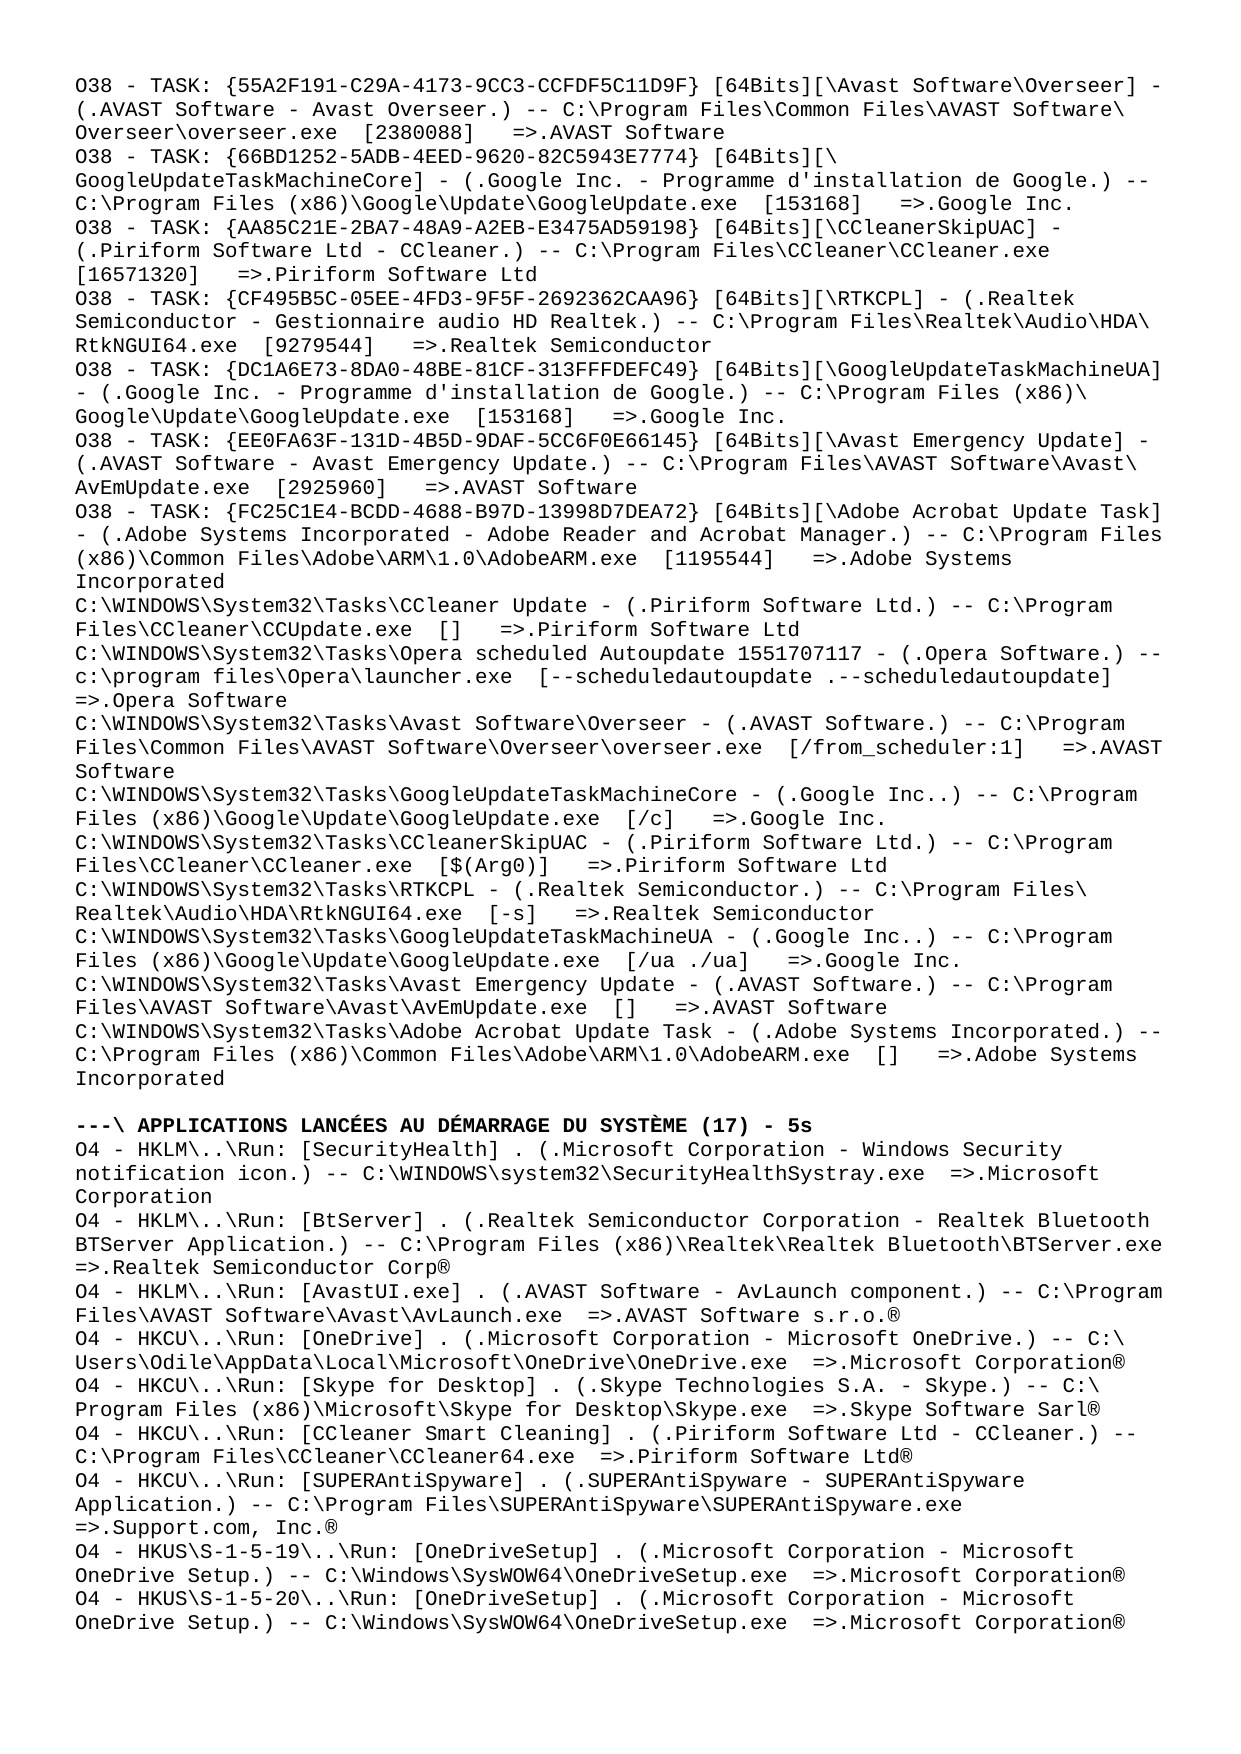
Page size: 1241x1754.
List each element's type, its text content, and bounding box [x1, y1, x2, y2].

text O38 - TASK: {CF495B5C-05EE-4FD3-9F5F-2692362CAA96} [64Bits][\RTKCPL] - (.Realtek Semiconductor - Gestionnaire audio HD Realtek.) -- C:\Program Files\Realtek\Audio\HDA\RtkNGUI64.exe [9279544] =>.Realtek Semiconductor [75, 288, 1165, 359]
text C:\WINDOWS\System32\Tasks\GoogleUpdateTaskMachineUA - (.Google Inc..) -- C:\Program Files (x86)\Google\Update\GoogleUpdate.exe [/ua ./ua] =>.Google Inc. [75, 926, 1165, 973]
text ---\ APPLICATIONS LANCÉES AU DÉMARRAGE DU SYSTÈME (17) - 5s [75, 1115, 1165, 1139]
text O4 - HKLM\..\Run: [AvastUI.exe] . (.AVAST Software - AvLaunch component.) -- C:\Program Files\AVAST Software\Avast\AvLaunch.exe =>.AVAST Software s.r.o.® [75, 1281, 1165, 1328]
text O38 - TASK: {DC1A6E73-8DA0-48BE-81CF-313FFFDEFC49} [64Bits][\GoogleUpdateTaskMachineUA] - (.Google Inc. - Programme d'installation de Google.) -- C:\Program Files (x86)\Google\Update\GoogleUpdate.exe [153168] =>.Google Inc. [75, 359, 1165, 430]
text C:\WINDOWS\System32\Tasks\RTKCPL - (.Realtek Semiconductor.) -- C:\Program Files\Realtek\Audio\HDA\RtkNGUI64.exe [-s] =>.Realtek Semiconductor [75, 879, 1165, 926]
text O38 - TASK: {66BD1252-5ADB-4EED-9620-82C5943E7774} [64Bits][\GoogleUpdateTaskMachineCore] - (.Google Inc. - Programme d'installation de Google.) -- C:\Program Files (x86)\Google\Update\GoogleUpdate.exe [153168] =>.Google Inc. [75, 146, 1165, 217]
text O4 - HKCU\..\Run: [CCleaner Smart Cleaning] . (.Piriform Software Ltd - CCleaner.) -- C:\Program Files\CCleaner\CCleaner64.exe =>.Piriform Software Ltd® [75, 1423, 1165, 1470]
text C:\WINDOWS\System32\Tasks\Opera scheduled Autoupdate 1551707117 - (.Opera Software.) -- c:\program files\Opera\launcher.exe [--scheduledautoupdate .--scheduledautoupdate] =>.Opera Software [75, 642, 1165, 713]
text O4 - HKCU\..\Run: [SUPERAntiSpyware] . (.SUPERAntiSpyware - SUPERAntiSpyware Application.) -- C:\Program Files\SUPERAntiSpyware\SUPERAntiSpyware.exe =>.Support.com, Inc.® [75, 1470, 1165, 1541]
text O38 - TASK: {55A2F191-C29A-4173-9CC3-CCFDF5C11D9F} [64Bits][\Avast Software\Overseer] - (.AVAST Software - Avast Overseer.) -- C:\Program Files\Common Files\AVAST Software\Overseer\overseer.exe [2380088] =>.AVAST Software [75, 75, 1165, 146]
text O38 - TASK: {AA85C21E-2BA7-48A9-A2EB-E3475AD59198} [64Bits][\CCleanerSkipUAC] - (.Piriform Software Ltd - CCleaner.) -- C:\Program Files\CCleaner\CCleaner.exe [16571320] =>.Piriform Software Ltd [75, 217, 1165, 288]
text C:\WINDOWS\System32\Tasks\Adobe Acrobat Update Task - (.Adobe Systems Incorporated.) -- C:\Program Files (x86)\Common Files\Adobe\ARM\1.0\AdobeARM.exe [] =>.Adobe Systems Incorporated [75, 1021, 1165, 1092]
text O38 - TASK: {FC25C1E4-BCDD-4688-B97D-13998D7DEA72} [64Bits][\Adobe Acrobat Update Task] - (.Adobe Systems Incorporated - Adobe Reader and Acrobat Manager.) -- C:\Program Files (x86)\Common Files\Adobe\ARM\1.0\AdobeARM.exe [1195544] =>.Adobe Systems Incorporated [75, 501, 1165, 595]
text O4 - HKLM\..\Run: [BtServer] . (.Realtek Semiconductor Corporation - Realtek Bluetooth BTServer Application.) -- C:\Program Files (x86)\Realtek\Realtek Bluetooth\BTServer.exe =>.Realtek Semiconductor Corp® [75, 1210, 1165, 1281]
text C:\WINDOWS\System32\Tasks\CCleanerSkipUAC - (.Piriform Software Ltd.) -- C:\Program Files\CCleaner\CCleaner.exe [$(Arg0)] =>.Piriform Software Ltd [75, 832, 1165, 879]
text O4 - HKUS\S-1-5-20\..\Run: [OneDriveSetup] . (.Microsoft Corporation - Microsoft OneDrive Setup.) -- C:\Windows\SysWOW64\OneDriveSetup.exe =>.Microsoft Corporation® [75, 1588, 1165, 1636]
text C:\WINDOWS\System32\Tasks\Avast Emergency Update - (.AVAST Software.) -- C:\Program Files\AVAST Software\Avast\AvEmUpdate.exe [] =>.AVAST Software [75, 973, 1165, 1021]
text O4 - HKLM\..\Run: [SecurityHealth] . (.Microsoft Corporation - Windows Security notification icon.) -- C:\WINDOWS\system32\SecurityHealthSystray.exe =>.Microsoft Corporation [75, 1139, 1165, 1210]
text C:\WINDOWS\System32\Tasks\CCleaner Update - (.Piriform Software Ltd.) -- C:\Program Files\CCleaner\CCUpdate.exe [] =>.Piriform Software Ltd [75, 595, 1165, 642]
text O38 - TASK: {EE0FA63F-131D-4B5D-9DAF-5CC6F0E66145} [64Bits][\Avast Emergency Update] - (.AVAST Software - Avast Emergency Update.) -- C:\Program Files\AVAST Software\Avast\AvEmUpdate.exe [2925960] =>.AVAST Software [75, 430, 1165, 501]
text O4 - HKUS\S-1-5-19\..\Run: [OneDriveSetup] . (.Microsoft Corporation - Microsoft OneDrive Setup.) -- C:\Windows\SysWOW64\OneDriveSetup.exe =>.Microsoft Corporation® [75, 1541, 1165, 1588]
text O4 - HKCU\..\Run: [OneDrive] . (.Microsoft Corporation - Microsoft OneDrive.) -- C:\Users\Odile\AppData\Local\Microsoft\OneDrive\OneDrive.exe =>.Microsoft Corporation® [75, 1328, 1165, 1376]
text O4 - HKCU\..\Run: [Skype for Desktop] . (.Skype Technologies S.A. - Skype.) -- C:\Program Files (x86)\Microsoft\Skype for Desktop\Skype.exe =>.Skype Software Sarl® [75, 1376, 1165, 1423]
text C:\WINDOWS\System32\Tasks\Avast Software\Overseer - (.AVAST Software.) -- C:\Program Files\Common Files\AVAST Software\Overseer\overseer.exe [/from_scheduler:1] =>.AVAST Software [75, 713, 1165, 784]
text C:\WINDOWS\System32\Tasks\GoogleUpdateTaskMachineCore - (.Google Inc..) -- C:\Program Files (x86)\Google\Update\GoogleUpdate.exe [/c] =>.Google Inc. [75, 784, 1165, 832]
